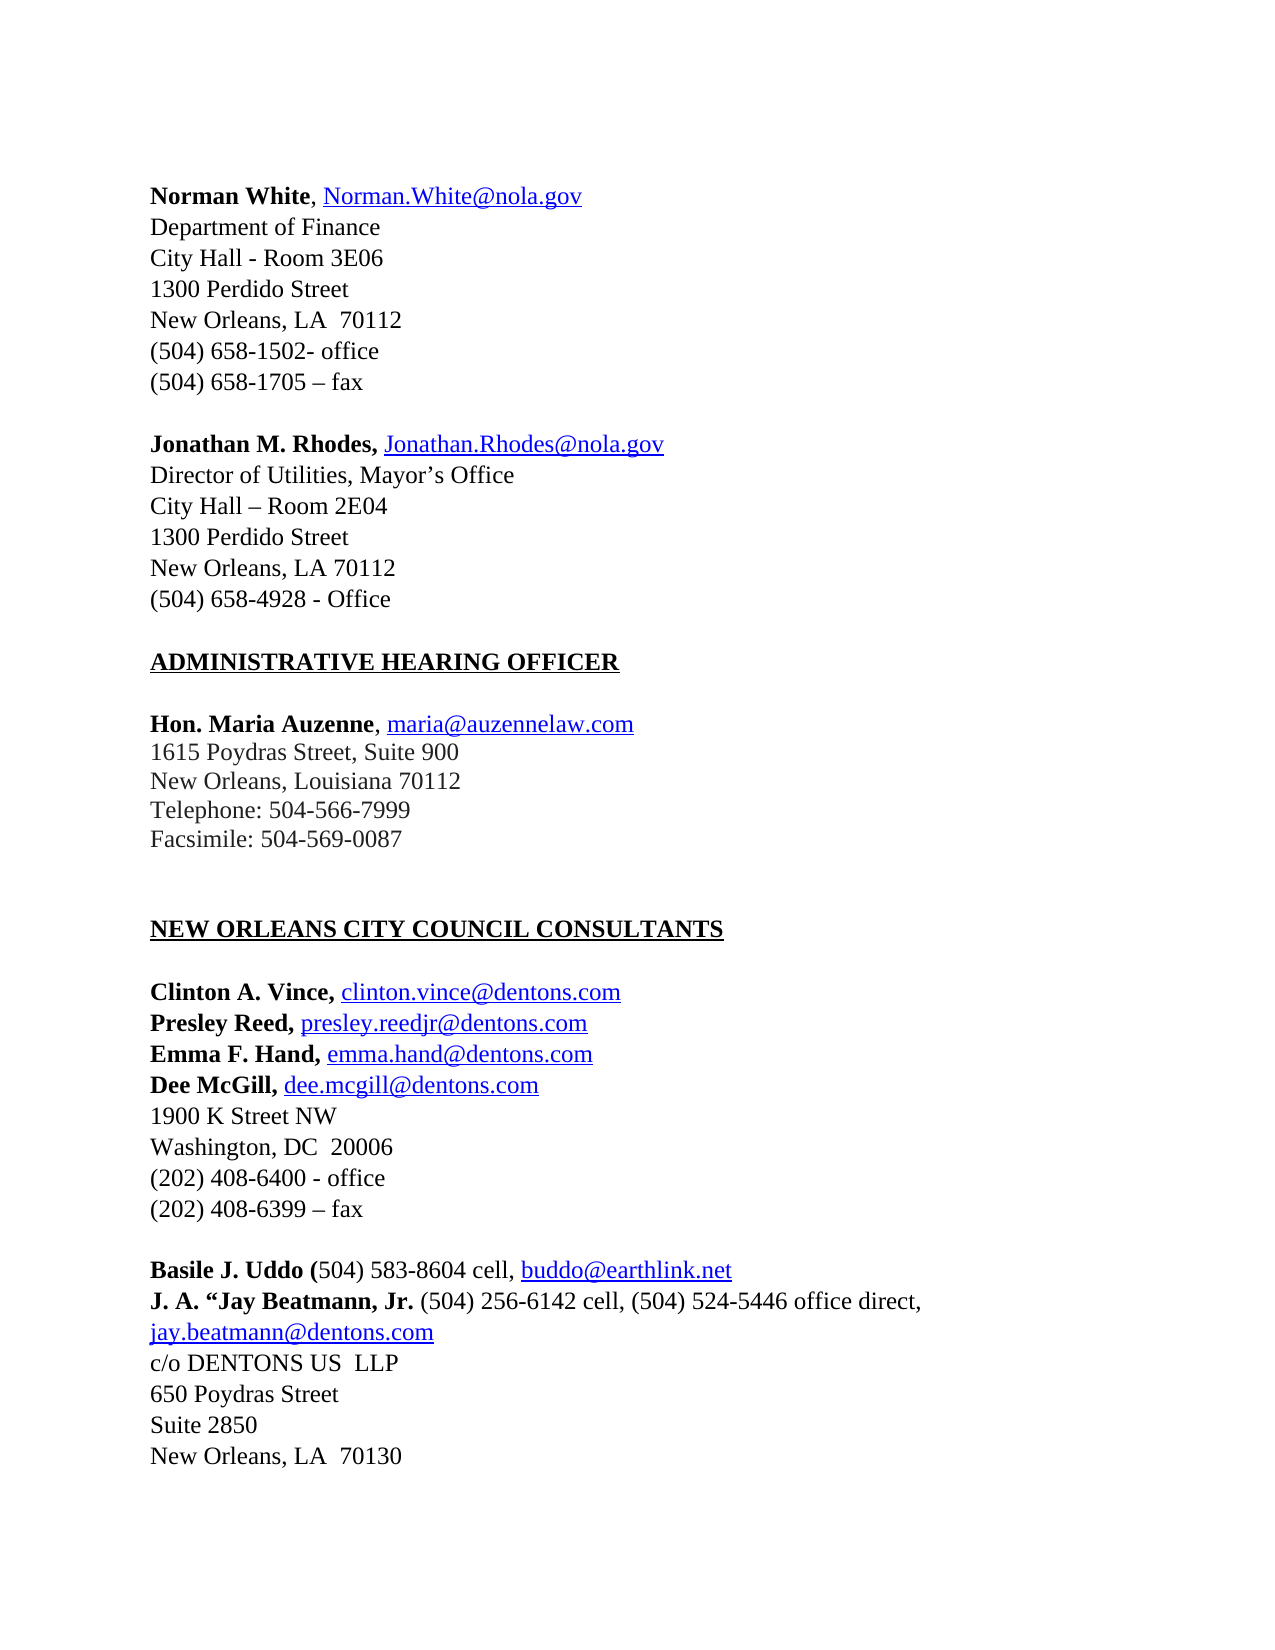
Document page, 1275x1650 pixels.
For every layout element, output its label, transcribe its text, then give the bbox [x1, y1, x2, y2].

text Hon. Maria Auzenne, maria@auzennelaw.com [150, 709, 1125, 737]
text Emma F. Hand, emma.hand@dentons.com [150, 1039, 1125, 1067]
text Dee McGill, dee.mcgill@dentons.com [150, 1070, 1125, 1098]
text (202) 408-6400 - office [150, 1163, 1125, 1192]
text Facsimile: 504-569-0087 [150, 824, 1125, 852]
text (504) 658-4928 - Office [150, 584, 1125, 613]
text (202) 408-6399 – fax [150, 1194, 1125, 1223]
text 1900 K Street NW [150, 1101, 1125, 1129]
text NEW ORLEANS CITY COUNCIL CONSULTANTS [150, 914, 1125, 943]
text Suite 2850 [150, 1410, 1125, 1439]
text 650 Poydras Street [150, 1379, 1125, 1408]
text New Orleans, Louisiana 70112 [150, 766, 1125, 795]
text City Hall - Room 3E06 [150, 243, 1125, 272]
text City Hall – Room 2E04 [150, 491, 1125, 520]
text Clinton A. Vince, clinton.vince@dentons.com [150, 977, 1125, 1005]
text Norman White, Norman.White@nola.gov [150, 181, 1125, 210]
text 1615 Poydras Street, Suite 900 [150, 737, 1125, 766]
text J. A. “Jay Beatmann, Jr. (504) 256-6142 cell, (504) 524-5446 office direct, jay.beatmann@dentons.com [150, 1286, 1125, 1346]
text ADMINISTRATIVE HEARING OFFICER [150, 647, 1125, 675]
text New Orleans, LA 70112 [150, 305, 1125, 334]
text Washington, DC 20006 [150, 1132, 1125, 1161]
text (504) 658-1705 – fax [150, 367, 1125, 396]
text 1300 Perdido Street [150, 522, 1125, 551]
text 1300 Perdido Street [150, 274, 1125, 303]
text Jonathan M. Rhodes, Jonathan.Rhodes@nola.gov [150, 429, 1125, 458]
text Department of Finance [150, 212, 1125, 241]
text Presley Reed, presley.reedjr@dentons.com [150, 1008, 1125, 1036]
text Director of Utilities, Mayor’s Office [150, 460, 1125, 489]
text c/o DENTONS US LLP [150, 1348, 1125, 1377]
text New Orleans, LA 70112 [150, 553, 1125, 582]
text Telephone: 504-566-7999 [150, 795, 1125, 824]
text (504) 658-1502- office [150, 336, 1125, 365]
text Basile J. Uddo (504) 583-8604 cell, buddo@earthlink.net [150, 1255, 1125, 1284]
text New Orleans, LA 70130 [150, 1441, 1125, 1470]
